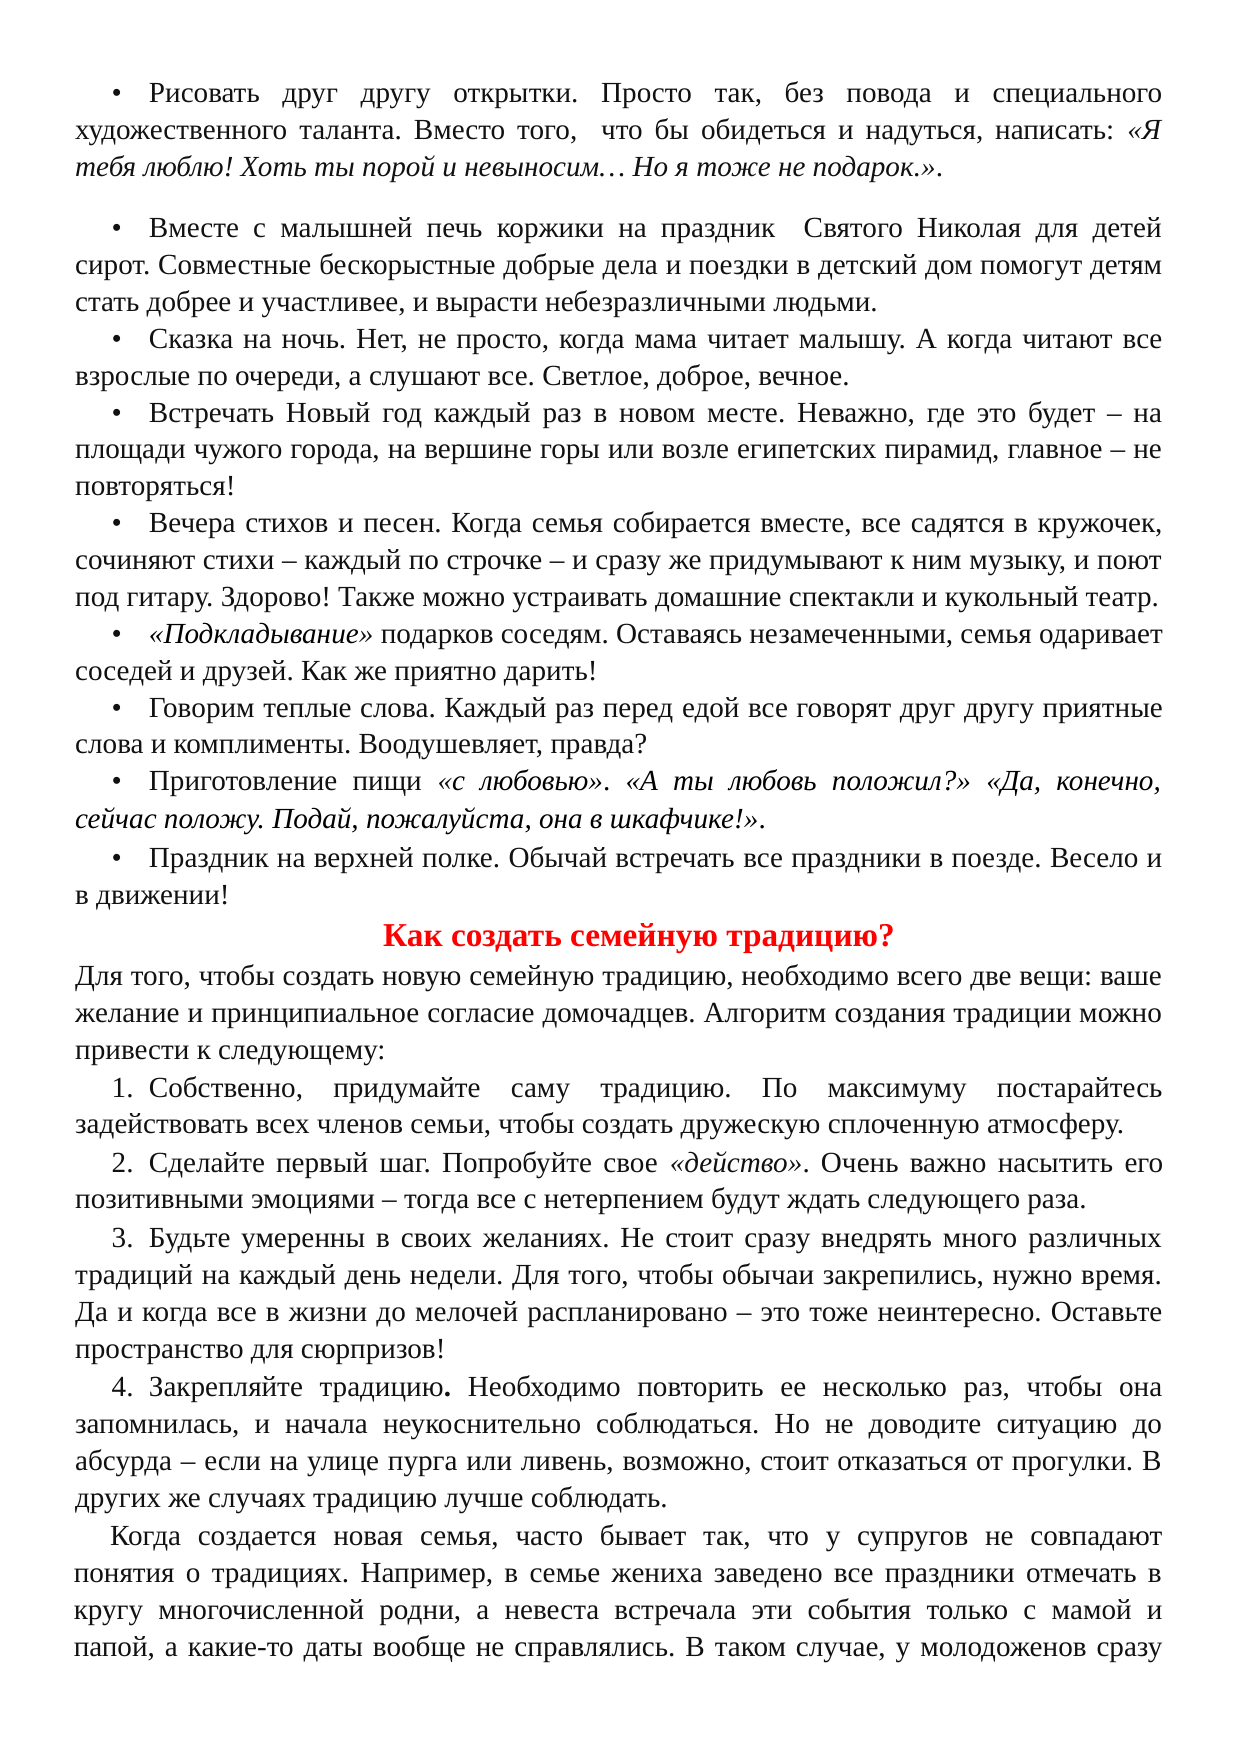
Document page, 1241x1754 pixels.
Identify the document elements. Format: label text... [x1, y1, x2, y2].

text Как создать семейную традицию? [112, 915, 1165, 953]
text Для того, чтобы создать новую семейную традицию, необходимо всего две вещи: ваше желание и принципиальное согласие домочадцев. Алгоритм создания традиции можно привести к следующему: [75, 958, 1163, 1065]
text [73, 1518, 1163, 1662]
list Сделайте первый шаг. Попробуйте свое «действо». Очень важно насытить его позитивными эмоциями – тогда все с нетерпением будут ждать следующего раза. [75, 1145, 1163, 1215]
list Вместе с малышней печь коржики на праздник Святого Николая для детей сирот. Совместные бескорыстные добрые дела и поездки в детский дом помогут детям стать добрее и участливее, и вырасти небезразличными людьми. [75, 210, 1163, 318]
list Приготовление пищи «с любовью». «А ты любовь положил?» «Да, конечно, сейчас положу. Подай, пожалуйста, она в шкафчике!». [75, 763, 1163, 835]
list «Подкладывание» подарков соседям. Оставаясь незамеченными, семья одаривает соседей и друзей. Как же приятно дарить! [75, 616, 1163, 686]
list Праздник на верхней полке. Обычай встречать все праздники в поезде. Весело и в движении! [75, 840, 1163, 910]
list Будьте умеренны в своих желаниях. Не стоит сразу внедрять много различных традиций на каждый день недели. Для того, чтобы обычаи закрепились, нужно время. Да и когда все в жизни до мелочей распланировано – это тоже неинтересно. Оставьте пространство для сюрпризов! [75, 1220, 1163, 1364]
list Рисовать друг другу открытки. Просто так, без повода и специального художественного таланта. Вместо того, что бы обидеться и надуться, написать: «Я тебя люблю! Хоть ты порой и невыносим… Но я тоже не подарок.». [75, 75, 1163, 182]
list Сказка на ночь. Нет, не просто, когда мама читает малышу. А когда читают все взрослые по очереди, а слушают все. Светлое, доброе, вечное. [75, 321, 1163, 391]
list Закрепляйте традицию. Необходимо повторить ее несколько раз, чтобы она запомнилась, и начала неукоснительно соблюдаться. Но не доводите ситуацию до абсурда – если на улице пурга или ливень, возможно, стоит отказаться от прогулки. В других же случаях традицию лучше соблюдать. [75, 1369, 1163, 1513]
list Встречать Новый год каждый раз в новом месте. Неважно, где это будет – на площади чужого города, на вершине горы или возле египетских пирамид, главное – не повторяться! [75, 395, 1163, 502]
list Говорим теплые слова. Каждый раз перед едой все говорят друг другу приятные слова и комплименты. Воодушевляет, правда? [75, 690, 1163, 760]
list Собственно, придумайте саму традицию. По максимуму постарайтесь задействовать всех членов семьи, чтобы создать дружескую сплоченную атмосферу. [75, 1070, 1163, 1140]
list Вечера стихов и песен. Когда семья собирается вместе, все садятся в кружочек, сочиняют стихи – каждый по строчке – и сразу же придумывают к ним музыку, и поют под гитару. Здорово! Также можно устраивать домашние спектакли и кукольный театр. [75, 505, 1163, 613]
